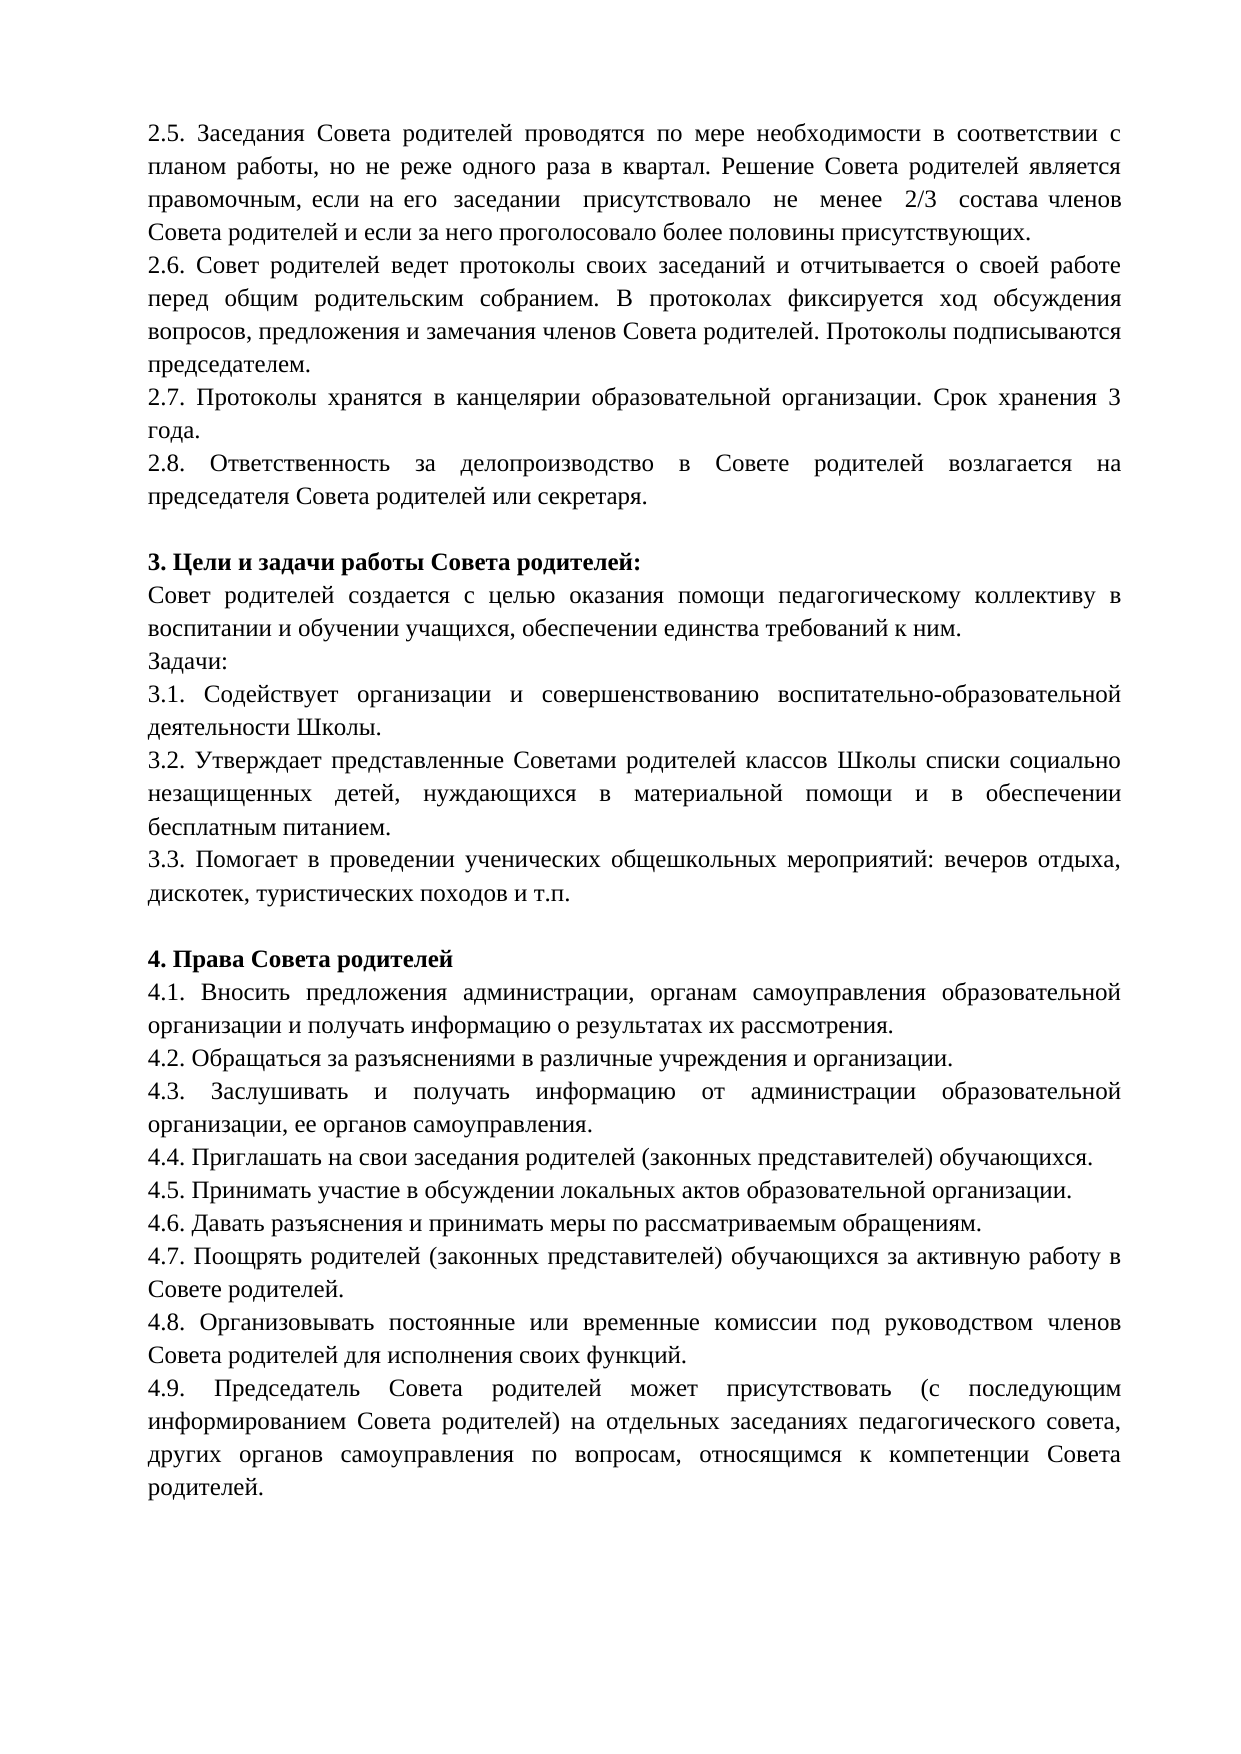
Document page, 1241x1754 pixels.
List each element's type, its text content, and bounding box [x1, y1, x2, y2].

text 4.2. Обращаться за разъяснениями в различные учреждения и организации. [148, 1043, 1122, 1071]
text 2.5. Заседания Совета родителей проводятся по мере необходимости в соответствии с планом работы, но не реже одного раза в квартал. Решение Совета родителей является правомочным, если на его заседании присутствовало не менее 2/3 состава членов Совета родителей и если за него проголосовало более половины присутствующих. [148, 118, 1122, 246]
text 4.9. Председатель Совета родителей может присутствовать (с последующим информированием Совета родителей) на отдельных заседаниях педагогического совета, других органов самоуправления по вопросам, относящимся к компетенции Совета родителей. [148, 1373, 1122, 1501]
text 4.4. Приглашать на свои заседания родителей (законных представителей) обучающихся. [148, 1142, 1122, 1171]
text 4.1. Вносить предложения администрации, органам самоуправления образовательной организации и получать информацию о результатах их рассмотрения. [148, 977, 1122, 1038]
text 3.2. Утверждает представленные Советами родителей классов Школы списки социально незащищенных детей, нуждающихся в материальной помощи и в обеспечении бесплатным питанием. [148, 746, 1122, 840]
text Задачи: [148, 646, 1122, 675]
text 2.6. Совет родителей ведет протоколы своих заседаний и отчитывается о своей работе перед общим родительским собранием. В протоколах фиксируется ход обсуждения вопросов, предложения и замечания членов Совета родителей. Протоколы подписываются председателем. [148, 250, 1122, 378]
text 3.1. Содействует организации и совершенствованию воспитательно-образовательной деятельности Школы. [148, 679, 1122, 741]
text 4.8. Организовывать постоянные или временные комиссии под руководством членов Совета родителей для исполнения своих функций. [148, 1307, 1122, 1369]
text 4.3. Заслушивать и получать информацию от администрации образовательной организации, ее органов самоуправления. [148, 1076, 1122, 1137]
text 4.7. Поощрять родителей (законных представителей) обучающихся за активную работу в Совете родителей. [148, 1241, 1122, 1303]
text 4.6. Давать разъяснения и принимать меры по рассматриваемым обращениям. [148, 1208, 1122, 1237]
text 3.3. Помогает в проведении ученических общешкольных мероприятий: вечеров отдыха, дискотек, туристических походов и т.п. [148, 844, 1122, 906]
text 2.7. Протоколы хранятся в канцелярии образовательной организации. Срок хранения 3 года. [148, 382, 1122, 444]
text Совет родителей создается с целью оказания помощи педагогическому коллективу в воспитании и обучении учащихся, обеспечении единства требований к ним. [148, 580, 1122, 642]
text 4.5. Принимать участие в обсуждении локальных актов образовательной организации. [148, 1175, 1122, 1203]
text 3. Цели и задачи работы Совета родителей: [148, 547, 1122, 576]
text 2.8. Ответственность за делопроизводство в Совете родителей возлагается на председателя Совета родителей или секретаря. [148, 448, 1122, 510]
text 4. Права Совета родителей [148, 944, 1122, 972]
